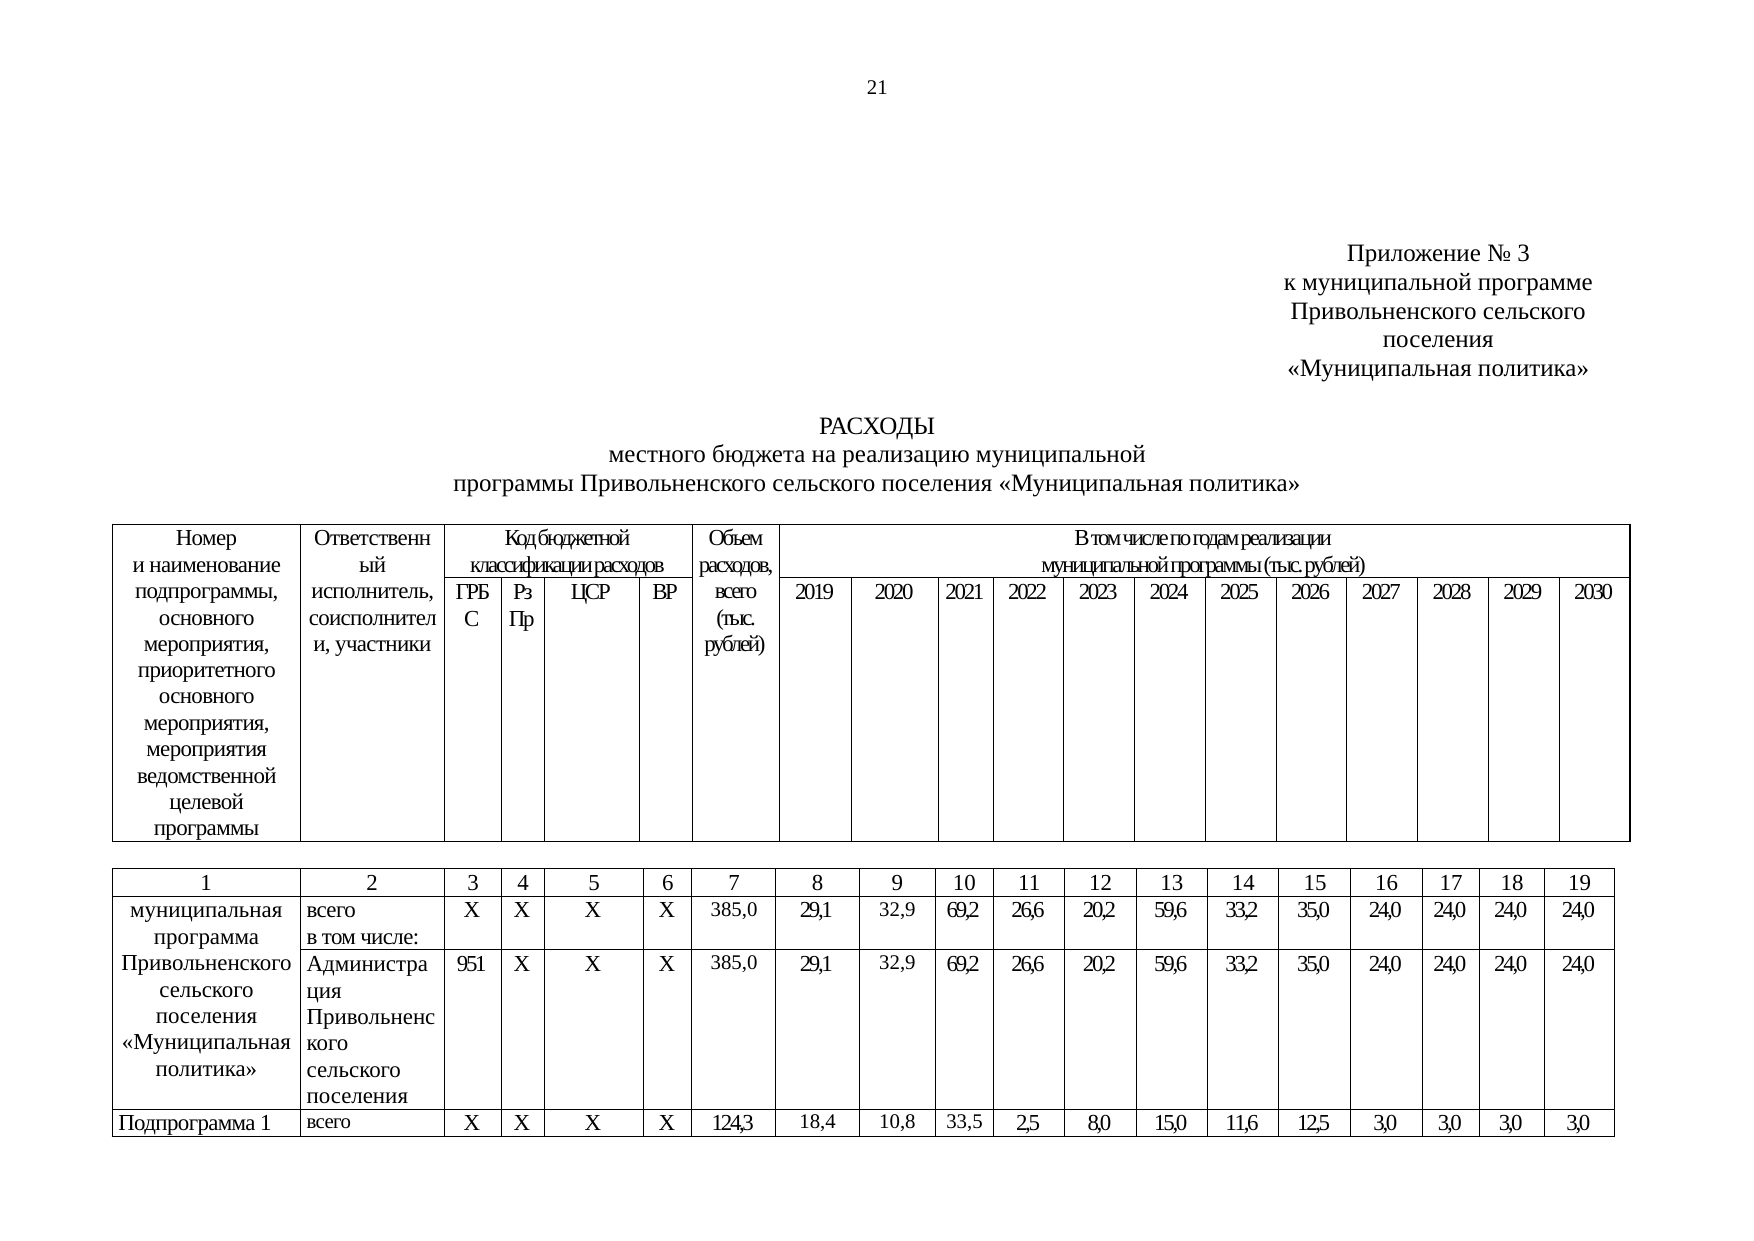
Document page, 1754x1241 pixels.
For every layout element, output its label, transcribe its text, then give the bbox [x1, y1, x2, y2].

table_cell 2030 [1560, 578, 1629, 841]
table_header 19 [1545, 869, 1614, 896]
table_cell 35,0 [1279, 950, 1350, 1108]
table_header 17 [1423, 869, 1479, 896]
table_cell 24,0 [1351, 950, 1422, 1108]
table_cell X [502, 1110, 544, 1136]
table_header 8 [776, 869, 859, 896]
table_cell 2023 [1064, 578, 1134, 841]
table_cell 11,6 [1208, 1110, 1278, 1136]
table_cell 385,0 [692, 897, 775, 949]
table_cell X [502, 950, 544, 1108]
table_cell 2022 [994, 578, 1063, 841]
table_cell 24,0 [1545, 897, 1614, 949]
table_header 1 [113, 869, 300, 896]
table_header 12 [1065, 869, 1136, 896]
text «Муниципальная политика» [1240, 353, 1636, 382]
table_cell 29,1 [776, 950, 859, 1108]
text РАСХОДЫ [118, 411, 1636, 439]
table_cell 20,2 [1065, 897, 1136, 949]
table_cell X [545, 897, 643, 949]
text Приложение № 3 [1240, 238, 1636, 267]
table_cell 2027 [1347, 578, 1417, 841]
table_cell 33,5 [936, 1110, 993, 1136]
table_cell 24,0 [1480, 897, 1544, 949]
table_header 7 [692, 869, 775, 896]
table_cell ГРБС [445, 578, 501, 841]
table_header 10 [936, 869, 993, 896]
table_cell всего в том числе: [301, 897, 444, 949]
text программы Привольненского сельского поселения «Муниципальная политика» [118, 468, 1636, 497]
table_cell 3,0 [1480, 1110, 1544, 1136]
table_header Код бюджетной классификации расходов [445, 525, 692, 577]
table_cell РзПр [502, 578, 544, 841]
table_cell 26,6 [994, 897, 1064, 949]
table_cell 15,0 [1137, 1110, 1207, 1136]
table_cell всего в том числе: [301, 1110, 444, 1136]
table_cell X [502, 897, 544, 949]
table_cell 32,9 [860, 950, 935, 1108]
table_cell 59,6 [1137, 950, 1207, 1108]
table_header 6 [644, 869, 691, 896]
table_cell 69,2 [936, 897, 993, 949]
table_cell 3,0 [1423, 1110, 1479, 1136]
table_cell ВР [640, 578, 692, 841]
table_header 3 [445, 869, 501, 896]
table_header Объем расходов, всего (тыс. рублей) [693, 525, 779, 841]
table_cell 2028 [1418, 578, 1488, 841]
table_cell 18,4 [776, 1110, 859, 1136]
table_cell 2026 [1277, 578, 1346, 841]
table_header 13 [1137, 869, 1207, 896]
table_cell X [545, 1110, 643, 1136]
table_cell ЦСР [545, 578, 639, 841]
table_cell 2024 [1135, 578, 1205, 841]
table_cell 8,0 [1065, 1110, 1136, 1136]
table_cell 2029 [1489, 578, 1559, 841]
table_header 11 [994, 869, 1064, 896]
table_cell 2020 [852, 578, 938, 841]
table_header 9 [860, 869, 935, 896]
table_cell 2025 [1206, 578, 1276, 841]
table_cell Администрация Привольненского сельского поселения [301, 950, 444, 1108]
table_header 18 [1480, 869, 1544, 896]
table_cell X [644, 1110, 691, 1136]
table_header 15 [1279, 869, 1350, 896]
table_cell 69,2 [936, 950, 993, 1108]
table_cell 33,2 [1208, 950, 1278, 1108]
table_cell 2021 [939, 578, 993, 841]
table_cell 32,9 [860, 897, 935, 949]
table_cell 24,0 [1423, 950, 1479, 1108]
table_header 14 [1208, 869, 1278, 896]
table_cell 951 [445, 950, 501, 1108]
table_header 4 [502, 869, 544, 896]
table_cell 12,5 [1279, 1110, 1350, 1136]
table_cell 3,0 [1351, 1110, 1422, 1136]
table_cell 33,2 [1208, 897, 1278, 949]
table_cell 385,0 [692, 950, 775, 1108]
table_cell 2,5 [994, 1110, 1064, 1136]
table_cell муниципальная программа Привольненского сельского поселения «Муниципальная политика» [113, 897, 300, 1108]
table_header Номер и наименование подпрограммы, основного мероприятия, приоритетного основного мероприятия, мероприятия ведомственной целевой программы [113, 525, 300, 841]
table_cell 24,0 [1545, 950, 1614, 1108]
text к муниципальной программе [1240, 267, 1636, 296]
table_cell X [545, 950, 643, 1108]
table_cell 10,8 [860, 1110, 935, 1136]
table_cell 20,2 [1065, 950, 1136, 1108]
table_cell 59,6 [1137, 897, 1207, 949]
table_cell 3,0 [1545, 1110, 1614, 1136]
table_cell X [445, 897, 501, 949]
table_cell 24,0 [1351, 897, 1422, 949]
table_cell X [445, 1110, 501, 1136]
table_header 2 [301, 869, 444, 896]
text местного бюджета на реализацию муниципальной [118, 439, 1636, 468]
table_cell 29,1 [776, 897, 859, 949]
table_cell 24,0 [1423, 897, 1479, 949]
table_cell 2019 [780, 578, 851, 841]
table_cell 26,6 [994, 950, 1064, 1108]
table_cell 35,0 [1279, 897, 1350, 949]
table_header 5 [545, 869, 643, 896]
table_header Ответственный исполнитель, соисполнители, участники [301, 525, 444, 841]
table_cell 24,0 [1480, 950, 1544, 1108]
table_header В том числе по годам реализации муниципальной программы (тыс. рублей) [780, 525, 1629, 577]
table_cell X [644, 897, 691, 949]
table_cell 124,3 [692, 1110, 775, 1136]
table_cell X [644, 950, 691, 1108]
text Привольненского сельского поселения [1240, 296, 1636, 353]
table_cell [113, 1110, 300, 1136]
table_header 16 [1351, 869, 1422, 896]
